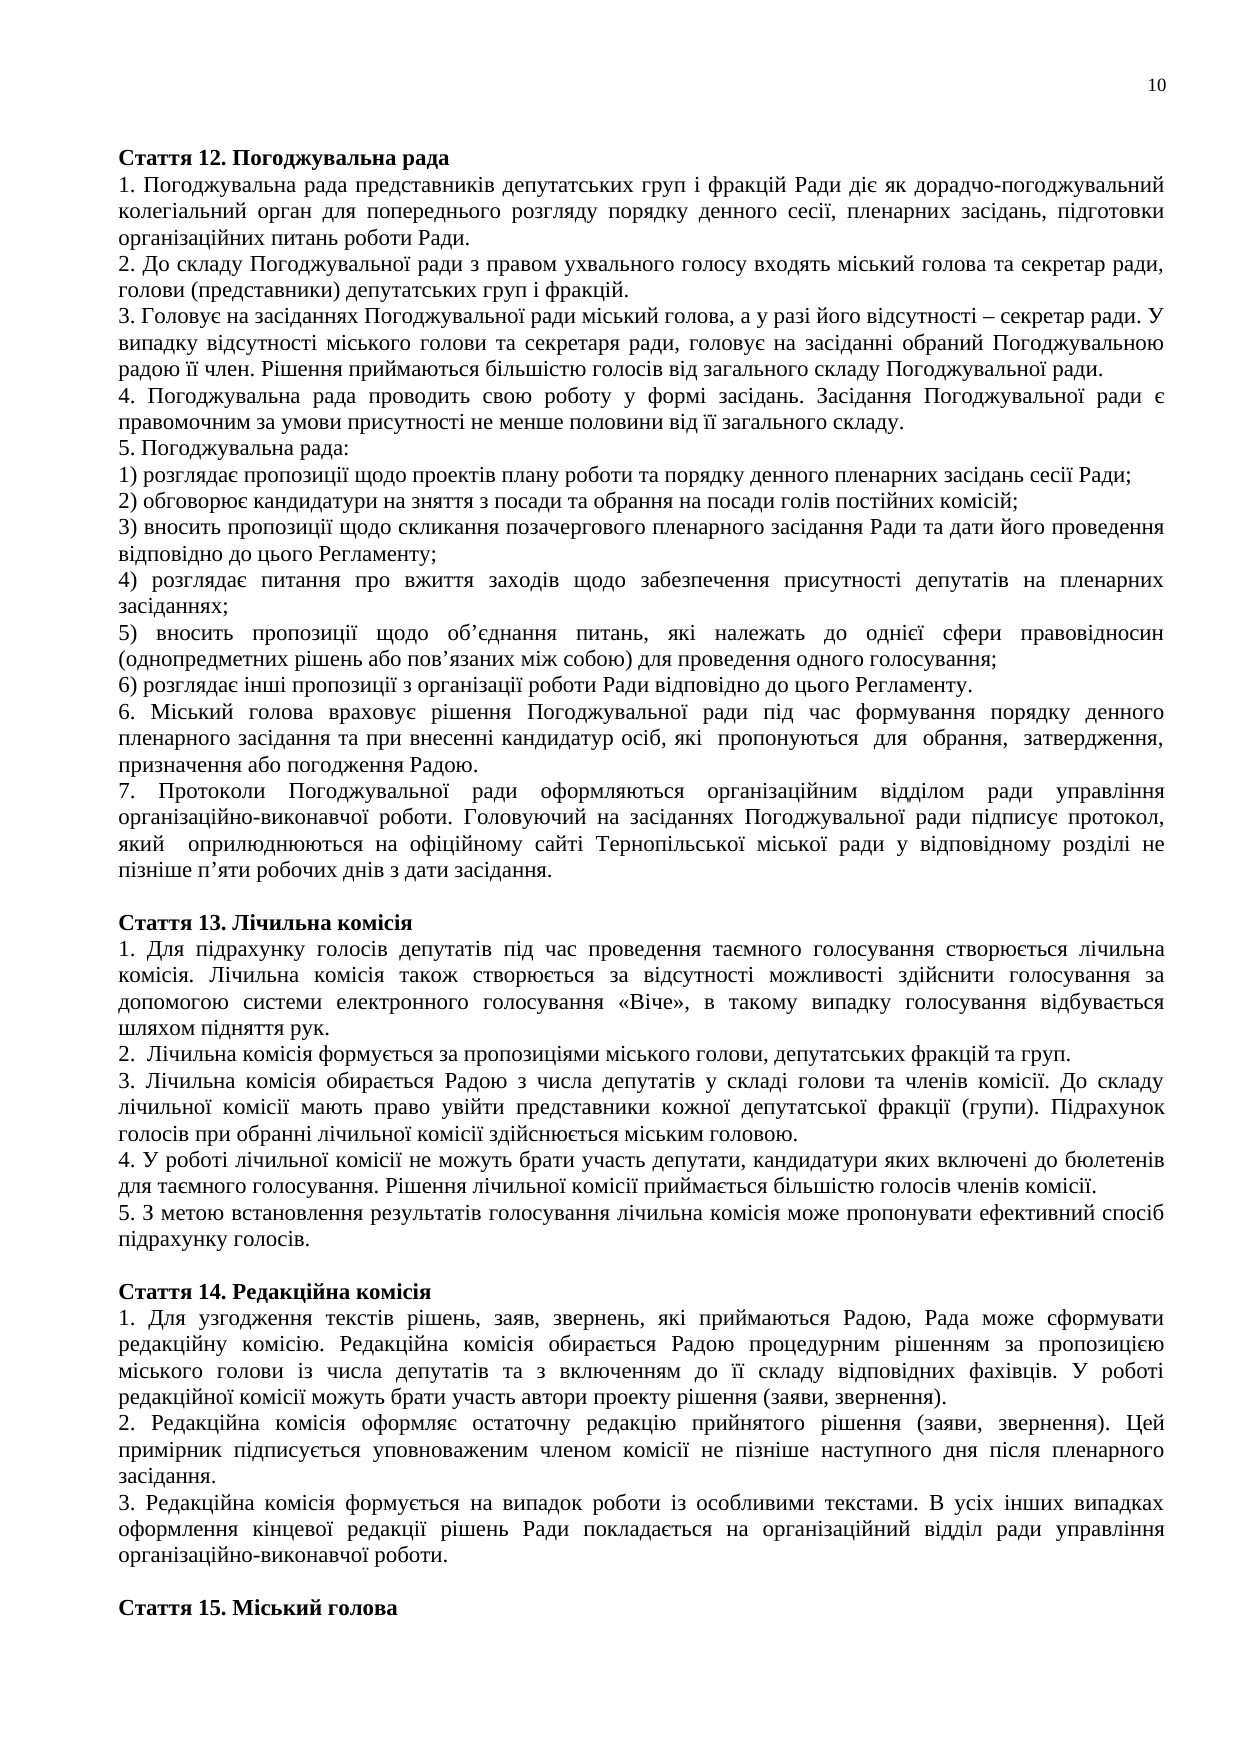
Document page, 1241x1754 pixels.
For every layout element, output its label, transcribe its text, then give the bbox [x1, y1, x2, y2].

text 1. Для узгодження текстів рішень, заяв, звернень, які приймаються Радою, Рада може сформувати редакційну комісію. Редакційна комісія обирається Радою процедурним рішенням за пропозицією міського голови із числа депутатів та з включенням до її складу відповідних фахівців. У роботі редакційної комісії можуть брати участь автори проекту рішення (заяви, звернення). [118, 1304, 1166, 1409]
text 3. Головує на засіданнях Погоджувальної ради міський голова, а у разі його відсутності – секретар ради. У випадку відсутності міського голови та секретаря ради, головує на засіданні обраний Погоджувальною радою її член. Рішення приймаються більшістю голосів від загального складу Погоджувальної ради. [118, 303, 1166, 382]
text 1) розглядає пропозиції щодо проектів плану роботи та порядку денного пленарних засідань сесії Ради; [118, 461, 1166, 487]
text 3) вносить пропозиції щодо скликання позачергового пленарного засідання Ради та дати його проведення відповідно до цього Регламенту; [118, 513, 1166, 566]
text 1. Погоджувальна рада представників депутатських груп і фракцій Ради діє як дорадчо-погоджувальний колегіальний орган для попереднього розгляду порядку денного сесії, пленарних засідань, підготовки організаційних питань роботи Ради. [118, 171, 1166, 250]
text 2. До складу Погоджувальної ради з правом ухвального голосу входять міський голова та секретар ради, голови (представники) депутатських груп і фракцій. [118, 250, 1166, 303]
text 6) розглядає інші пропозиції з організації роботи Ради відповідно до цього Регламенту. [118, 672, 1166, 698]
text 3. Редакційна комісія формується на випадок роботи із особливими текстами. В усіх інших випадках оформлення кінцевої редакції рішень Ради покладається на організаційний відділ ради управління організаційно-виконавчої роботи. [118, 1488, 1166, 1568]
text Стаття 12. Погоджувальна рада [118, 144, 1166, 171]
text 7. Протоколи Погоджувальної ради оформляються організаційним відділом ради управління організаційно-виконавчої роботи. Головуючий на засіданнях Погоджувальної ради підписує протокол, який оприлюднюються на офіційному сайті Тернопільської міської ради у відповідному розділі не пізніше п’яти робочих днів з дати засідання. [118, 777, 1166, 882]
text 4. Погоджувальна рада проводить свою роботу у формі засідань. Засідання Погоджувальної ради є правомочним за умови присутності не менше половини від її загального складу. [118, 382, 1166, 434]
text 5. З метою встановлення результатів голосування лічильна комісія може пропонувати ефективний спосіб підрахунку голосів. [118, 1199, 1166, 1251]
text 6. Міський голова враховує рішення Погоджувальної ради під час формування порядку денного пленарного засідання та при внесенні кандидатур осіб, які пропонуються для обрання, затвердження, призначення або погодження Радою. [118, 698, 1166, 777]
text 4) розглядає питання про вжиття заходів щодо забезпечення присутності депутатів на пленарних засіданнях; [118, 566, 1166, 619]
text 4. У роботі лічильної комісії не можуть брати участь депутати, кандидатури яких включені до бюлетенів для таємного голосування. Рішення лічильної комісії приймається більшістю голосів членів комісії. [118, 1146, 1166, 1199]
text Стаття 14. Редакційна комісія [118, 1278, 1166, 1304]
text 2) обговорює кандидатури на зняття з посади та обрання на посади голів постійних комісій; [118, 487, 1166, 513]
text 5) вносить пропозиції щодо об’єднання питань, які належать до однієї сфери правовідносин (однопредметних рішень або пов’язаних між собою) для проведення одного голосування; [118, 619, 1166, 672]
text 1. Для підрахунку голосів депутатів під час проведення таємного голосування створюється лічильна комісія. Лічильна комісія також створюється за відсутності можливості здійснити голосування за допомогою системи електронного голосування «Віче», в такому випадку голосування відбувається шляхом підняття рук. [118, 935, 1166, 1041]
text Стаття 15. Міський голова [118, 1594, 1166, 1620]
text 2. Редакційна комісія оформляє остаточну редакцію прийнятого рішення (заяви, звернення). Цей примірник підписується уповноваженим членом комісії не пізніше наступного дня після пленарного засідання. [118, 1409, 1166, 1488]
text 3. Лічильна комісія обирається Радою з числа депутатів у складі голови та членів комісії. До складу лічильної комісії мають право увійти представники кожної депутатської фракції (групи). Підрахунок голосів при обранні лічильної комісії здійснюється міським головою. [118, 1067, 1166, 1146]
text Стаття 13. Лічильна комісія [118, 909, 1166, 935]
text 5. Погоджувальна рада: [118, 434, 1166, 461]
text 2. Лічильна комісія формується за пропозиціями міського голови, депутатських фракцій та груп. [118, 1041, 1166, 1067]
